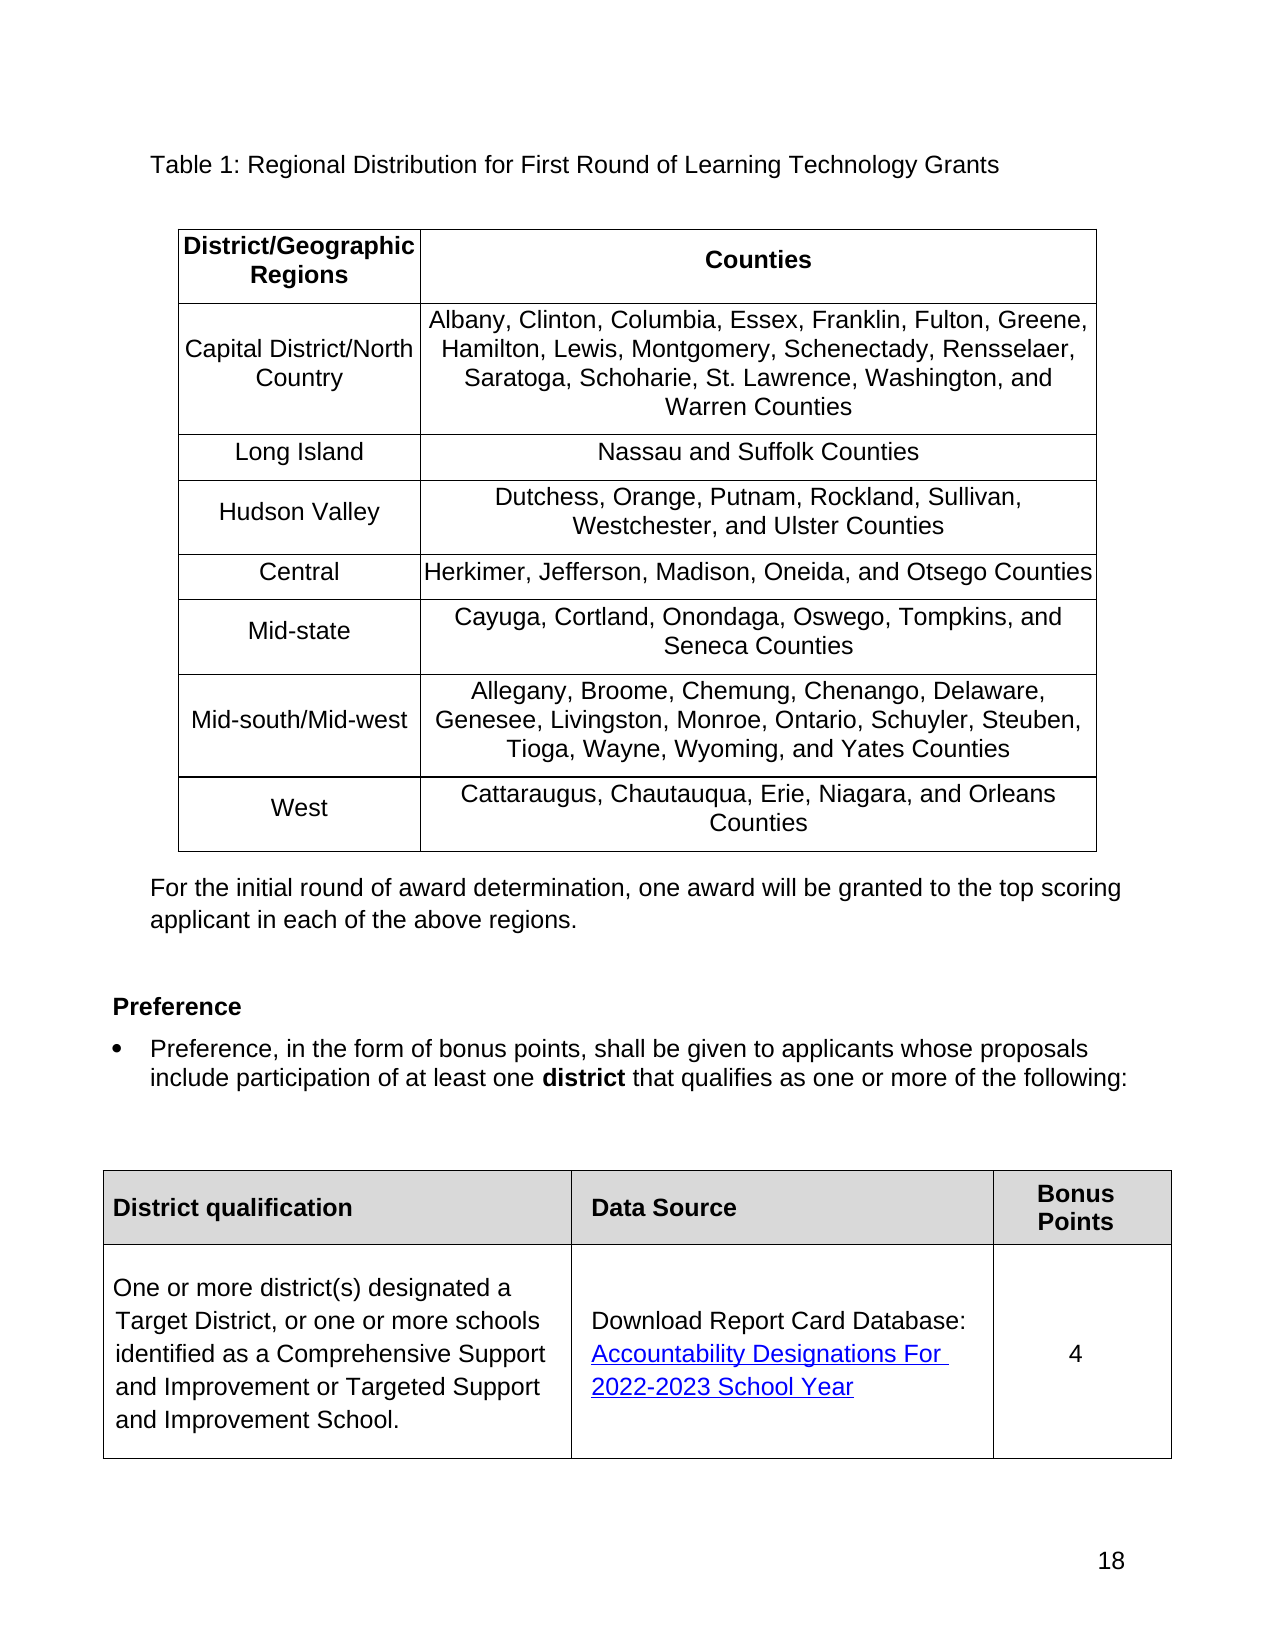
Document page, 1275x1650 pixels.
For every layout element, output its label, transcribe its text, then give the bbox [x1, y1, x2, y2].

list Preference, in the form of bonus points, shall be given to applicants whose proposals include participation of at least one district that qualifies as one or more of the following: [112, 1034, 1162, 1091]
table_cell Central [179, 555, 420, 599]
table_cell Allegany, Broome, Chemung, Chenango, Delaware, Genesee, Livingston, Monroe, Ontario, Schuyler, Steuben, Tioga, Wayne, Wyoming, and Yates Counties [421, 675, 1096, 776]
table_header District/Geographic Regions [179, 230, 420, 303]
table_header District qualification [104, 1171, 571, 1244]
table_cell 4 [994, 1245, 1171, 1458]
subtitle Preference [112, 992, 1162, 1021]
table_cell Mid-south/Mid-west [179, 675, 420, 776]
list Table 1: Regional Distribution for First Round of Learning Technology Grants [150, 150, 1162, 179]
table_cell Nassau and Suffolk Counties [421, 435, 1096, 480]
list For the initial round of award determination, one award will be granted to the top scoring applicant in each of the above regions. [150, 872, 1162, 934]
table_cell Dutchess, Orange, Putnam, Rockland, Sullivan, Westchester, and Ulster Counties [421, 481, 1096, 554]
table_cell Download Report Card Database: Accountability Designations For 2022-2023 School Year [572, 1245, 993, 1458]
table_header Data Source [572, 1171, 993, 1244]
table_cell West [179, 778, 420, 851]
table_cell Cayuga, Cortland, Onondaga, Oswego, Tompkins, and Seneca Counties [421, 600, 1096, 673]
table_cell Cattaraugus, Chautauqua, Erie, Niagara, and Orleans Counties [421, 778, 1096, 851]
table_cell Capital District/North Country [179, 304, 420, 434]
table_cell Hudson Valley [179, 481, 420, 554]
table_cell Long Island [179, 435, 420, 480]
table_header Counties [421, 230, 1096, 303]
table_header Bonus Points [994, 1171, 1171, 1244]
table_cell Herkimer, Jefferson, Madison, Oneida, and Otsego Counties [421, 555, 1096, 599]
table_cell Mid-state [179, 600, 420, 673]
table_cell Albany, Clinton, Columbia, Essex, Franklin, Fulton, Greene, Hamilton, Lewis, Montgomery, Schenectady, Rensselaer, Saratoga, Schoharie, St. Lawrence, Washington, and Warren Counties [421, 304, 1096, 434]
table_cell One or more district(s) designated a Target District, or one or more schools identified as a Comprehensive Support and Improvement or Targeted Support and Improvement School. [104, 1245, 571, 1458]
